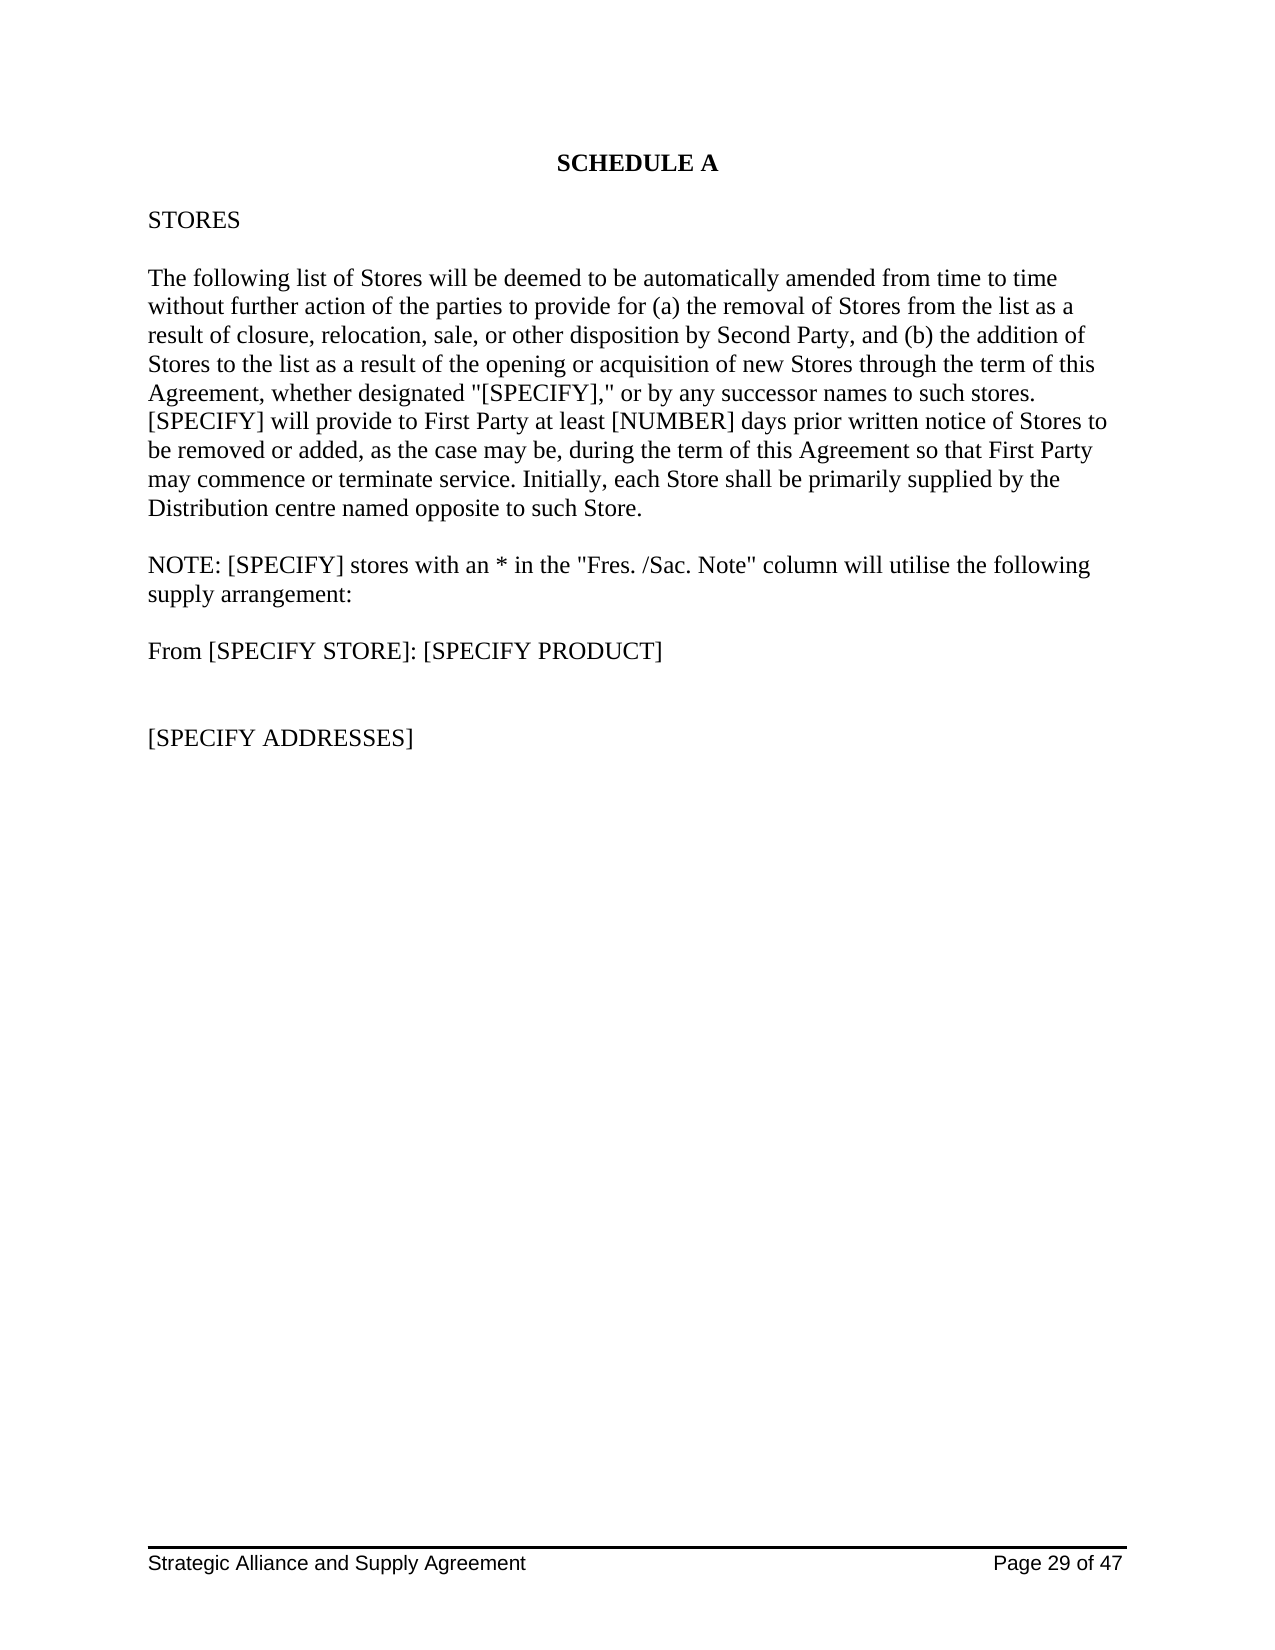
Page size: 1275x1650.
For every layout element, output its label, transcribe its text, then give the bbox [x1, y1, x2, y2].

text The following list of Stores will be deemed to be automatically amended from time to time without further action of the parties to provide for (a) the removal of Stores from the list as a result of closure, relocation, sale, or other disposition by Second Party, and (b) the addition of Stores to the list as a result of the opening or acquisition of new Stores through the term of this Agreement, whether designated "[SPECIFY]," or by any successor names to such stores. [SPECIFY] will provide to First Party at least [NUMBER] days prior written notice of Stores to be removed or added, as the case may be, during the term of this Agreement so that First Party may commence or terminate service. Initially, each Store shall be primarily supplied by the Distribution centre named opposite to such Store. [148, 263, 1127, 521]
text [SPECIFY ADDRESSES] [148, 723, 1127, 751]
text From [SPECIFY STORE]: [SPECIFY PRODUCT] [148, 636, 1127, 665]
text STORES [148, 205, 1127, 234]
text NOTE: [SPECIFY] stores with an * in the "Fres. /Sac. Note" column will utilise the following supply arrangement: [148, 550, 1127, 608]
text SCHEDULE A [148, 148, 1127, 176]
